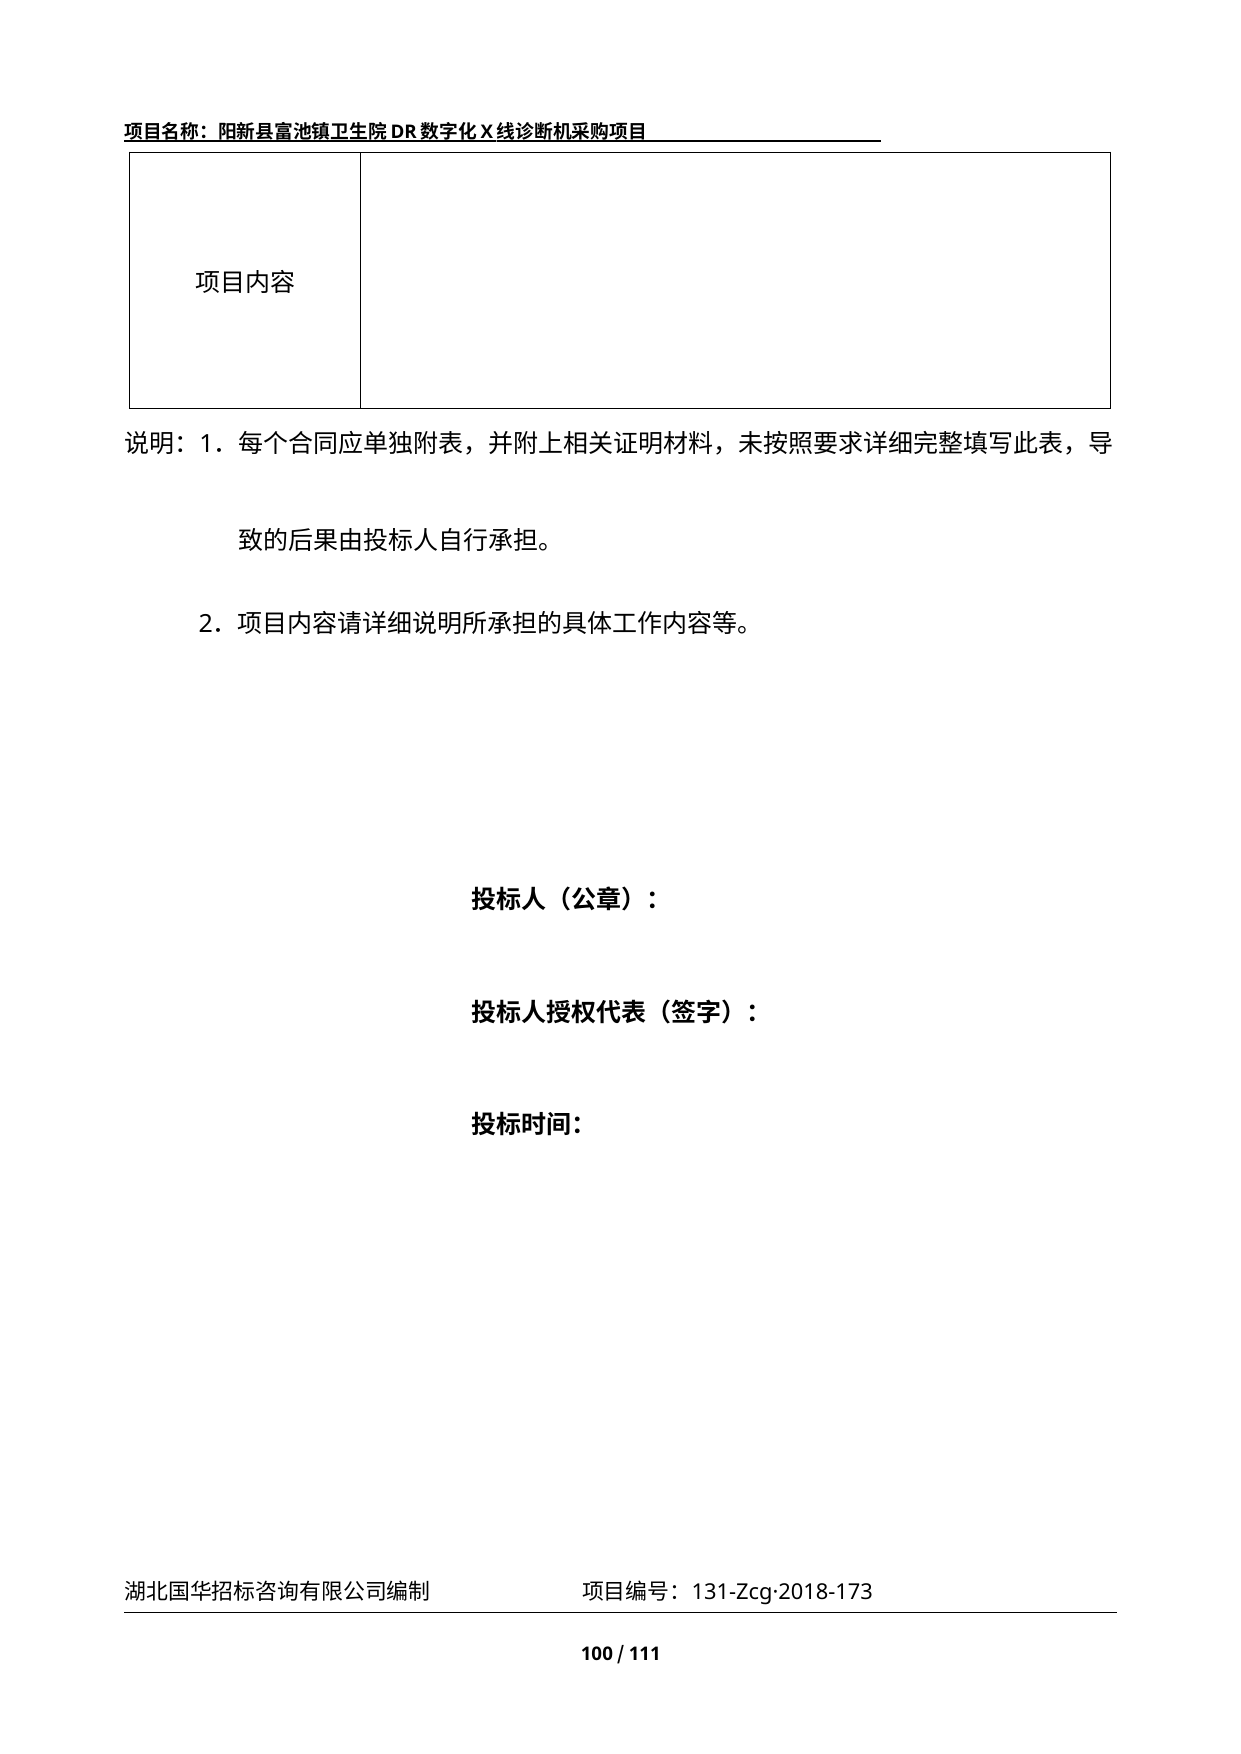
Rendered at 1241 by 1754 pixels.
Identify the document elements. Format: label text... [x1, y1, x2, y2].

table_cell [361, 153, 1110, 408]
text 2．项目内容请详细说明所承担的具体工作内容等。 [198, 589, 1116, 654]
text 投标时间： [124, 1090, 1116, 1155]
text 说明：1．每个合同应单独附表，并附上相关证明材料，未按照要求详细完整填写此表，导致的后果由投标人自行承担。 [124, 409, 1116, 571]
text 投标人（公章）： [124, 866, 1116, 931]
text 投标人授权代表（签字）： [124, 978, 1116, 1043]
table_cell 项目内容 [130, 153, 360, 408]
